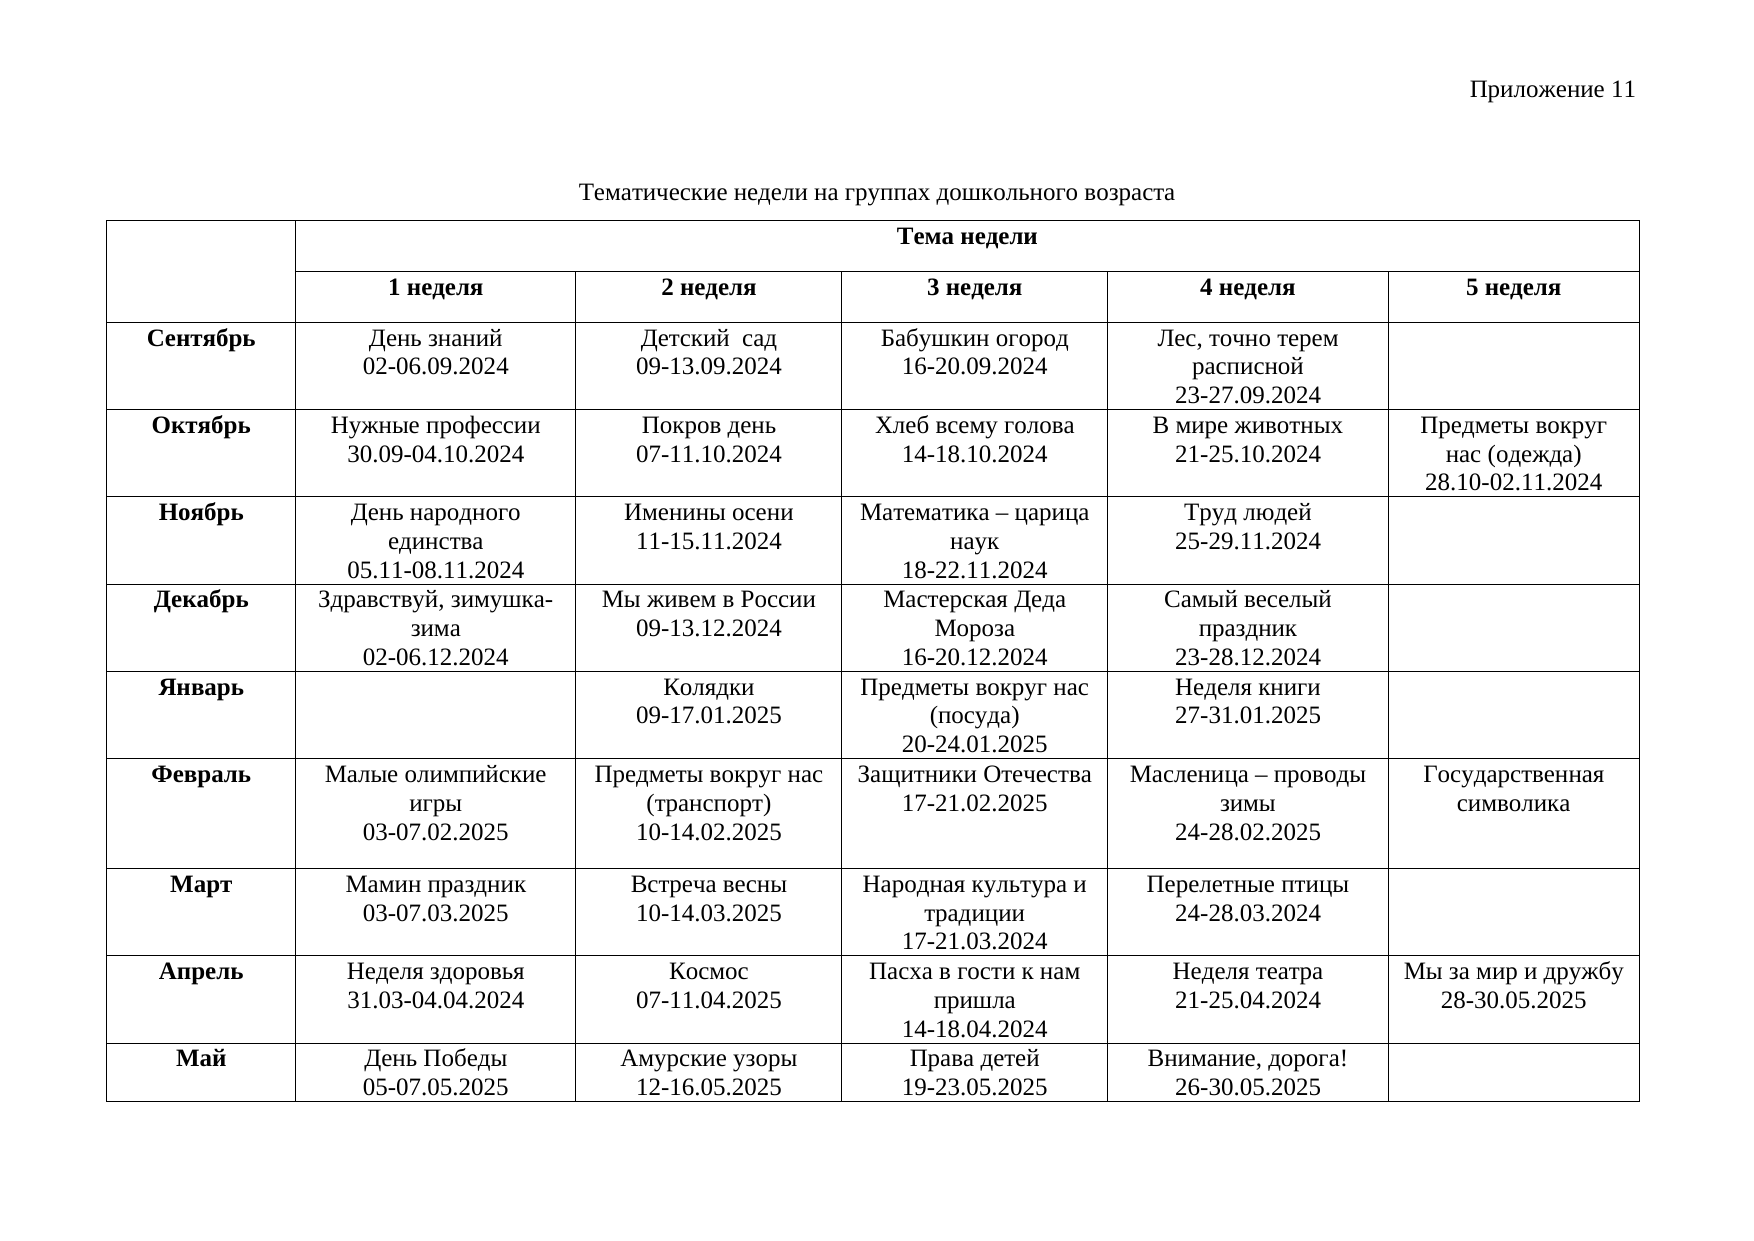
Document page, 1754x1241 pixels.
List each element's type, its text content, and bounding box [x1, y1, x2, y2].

table_cell Октябрь [107, 410, 295, 496]
table_cell Лес, точно терем расписной 23-27.09.2024 [1108, 323, 1388, 409]
table_cell [1389, 672, 1639, 758]
table_cell Государственная символика [1389, 759, 1639, 868]
table_cell Ноябрь [107, 497, 295, 583]
text Тематические недели на группах дошкольного возраста [118, 177, 1636, 206]
table_cell Мы за мир и дружбу 28-30.05.2025 [1389, 956, 1639, 1042]
table_cell Предметы вокруг нас (одежда) 28.10-02.11.2024 [1389, 410, 1639, 496]
table_cell Неделя здоровья 31.03-04.04.2024 [296, 956, 575, 1042]
table_cell Масленица – проводы зимы 24-28.02.2025 [1108, 759, 1388, 868]
table_cell [1389, 323, 1639, 409]
table_cell Предметы вокруг нас (посуда) 20-24.01.2025 [842, 672, 1107, 758]
table_cell Декабрь [107, 585, 295, 671]
table_cell [296, 672, 575, 758]
table_cell [1389, 497, 1639, 583]
table_cell Хлеб всему голова 14-18.10.2024 [842, 410, 1107, 496]
table_cell [1389, 1044, 1639, 1101]
table_cell Космос 07-11.04.2025 [576, 956, 841, 1042]
table_header [107, 221, 295, 322]
table_cell 4 неделя [1108, 272, 1388, 322]
table_cell Защитники Отечества 17-21.02.2025 [842, 759, 1107, 868]
table_cell День народного единства 05.11-08.11.2024 [296, 497, 575, 583]
table_cell 2 неделя [576, 272, 841, 322]
table_cell Январь [107, 672, 295, 758]
table_cell Май [107, 1044, 295, 1101]
table_cell Перелетные птицы 24-28.03.2024 [1108, 869, 1388, 955]
table_header Тема недели [296, 221, 1639, 271]
table_cell Февраль [107, 759, 295, 868]
table_cell Самый веселый праздник 23-28.12.2024 [1108, 585, 1388, 671]
table_cell Права детей 19-23.05.2025 [842, 1044, 1107, 1101]
table_cell День знаний 02-06.09.2024 [296, 323, 575, 409]
table_cell Покров день 07-11.10.2024 [576, 410, 841, 496]
table_cell Именины осени 11-15.11.2024 [576, 497, 841, 583]
table_cell 1 неделя [296, 272, 575, 322]
table_cell [1389, 869, 1639, 955]
table_cell Нужные профессии 30.09-04.10.2024 [296, 410, 575, 496]
table_cell Мастерская Деда Мороза 16-20.12.2024 [842, 585, 1107, 671]
table_cell Бабушкин огород 16-20.09.2024 [842, 323, 1107, 409]
table_cell Неделя книги 27-31.01.2025 [1108, 672, 1388, 758]
table_cell Колядки 09-17.01.2025 [576, 672, 841, 758]
table_cell [1389, 585, 1639, 671]
table_cell Детский сад 09-13.09.2024 [576, 323, 841, 409]
table_cell Неделя театра 21-25.04.2024 [1108, 956, 1388, 1042]
table_cell Апрель [107, 956, 295, 1042]
table_cell Амурские узоры 12-16.05.2025 [576, 1044, 841, 1101]
table_cell Народная культура и традиции 17-21.03.2024 [842, 869, 1107, 955]
table_cell Труд людей 25-29.11.2024 [1108, 497, 1388, 583]
table_cell Мы живем в России 09-13.12.2024 [576, 585, 841, 671]
table_cell 3 неделя [842, 272, 1107, 322]
table_cell Малые олимпийские игры 03-07.02.2025 [296, 759, 575, 868]
table_cell Предметы вокруг нас (транспорт) 10-14.02.2025 [576, 759, 841, 868]
table_cell День Победы 05-07.05.2025 [296, 1044, 575, 1101]
table_cell Здравствуй, зимушка-зима 02-06.12.2024 [296, 585, 575, 671]
table_cell Пасха в гости к нам пришла 14-18.04.2024 [842, 956, 1107, 1042]
table_cell В мире животных 21-25.10.2024 [1108, 410, 1388, 496]
table_cell Сентябрь [107, 323, 295, 409]
table_cell 5 неделя [1389, 272, 1639, 322]
table_cell Встреча весны 10-14.03.2025 [576, 869, 841, 955]
table_cell Мамин праздник 03-07.03.2025 [296, 869, 575, 955]
table_cell Математика – царица наук 18-22.11.2024 [842, 497, 1107, 583]
table_cell Внимание, дорога! 26-30.05.2025 [1108, 1044, 1388, 1101]
table_cell Март [107, 869, 295, 955]
